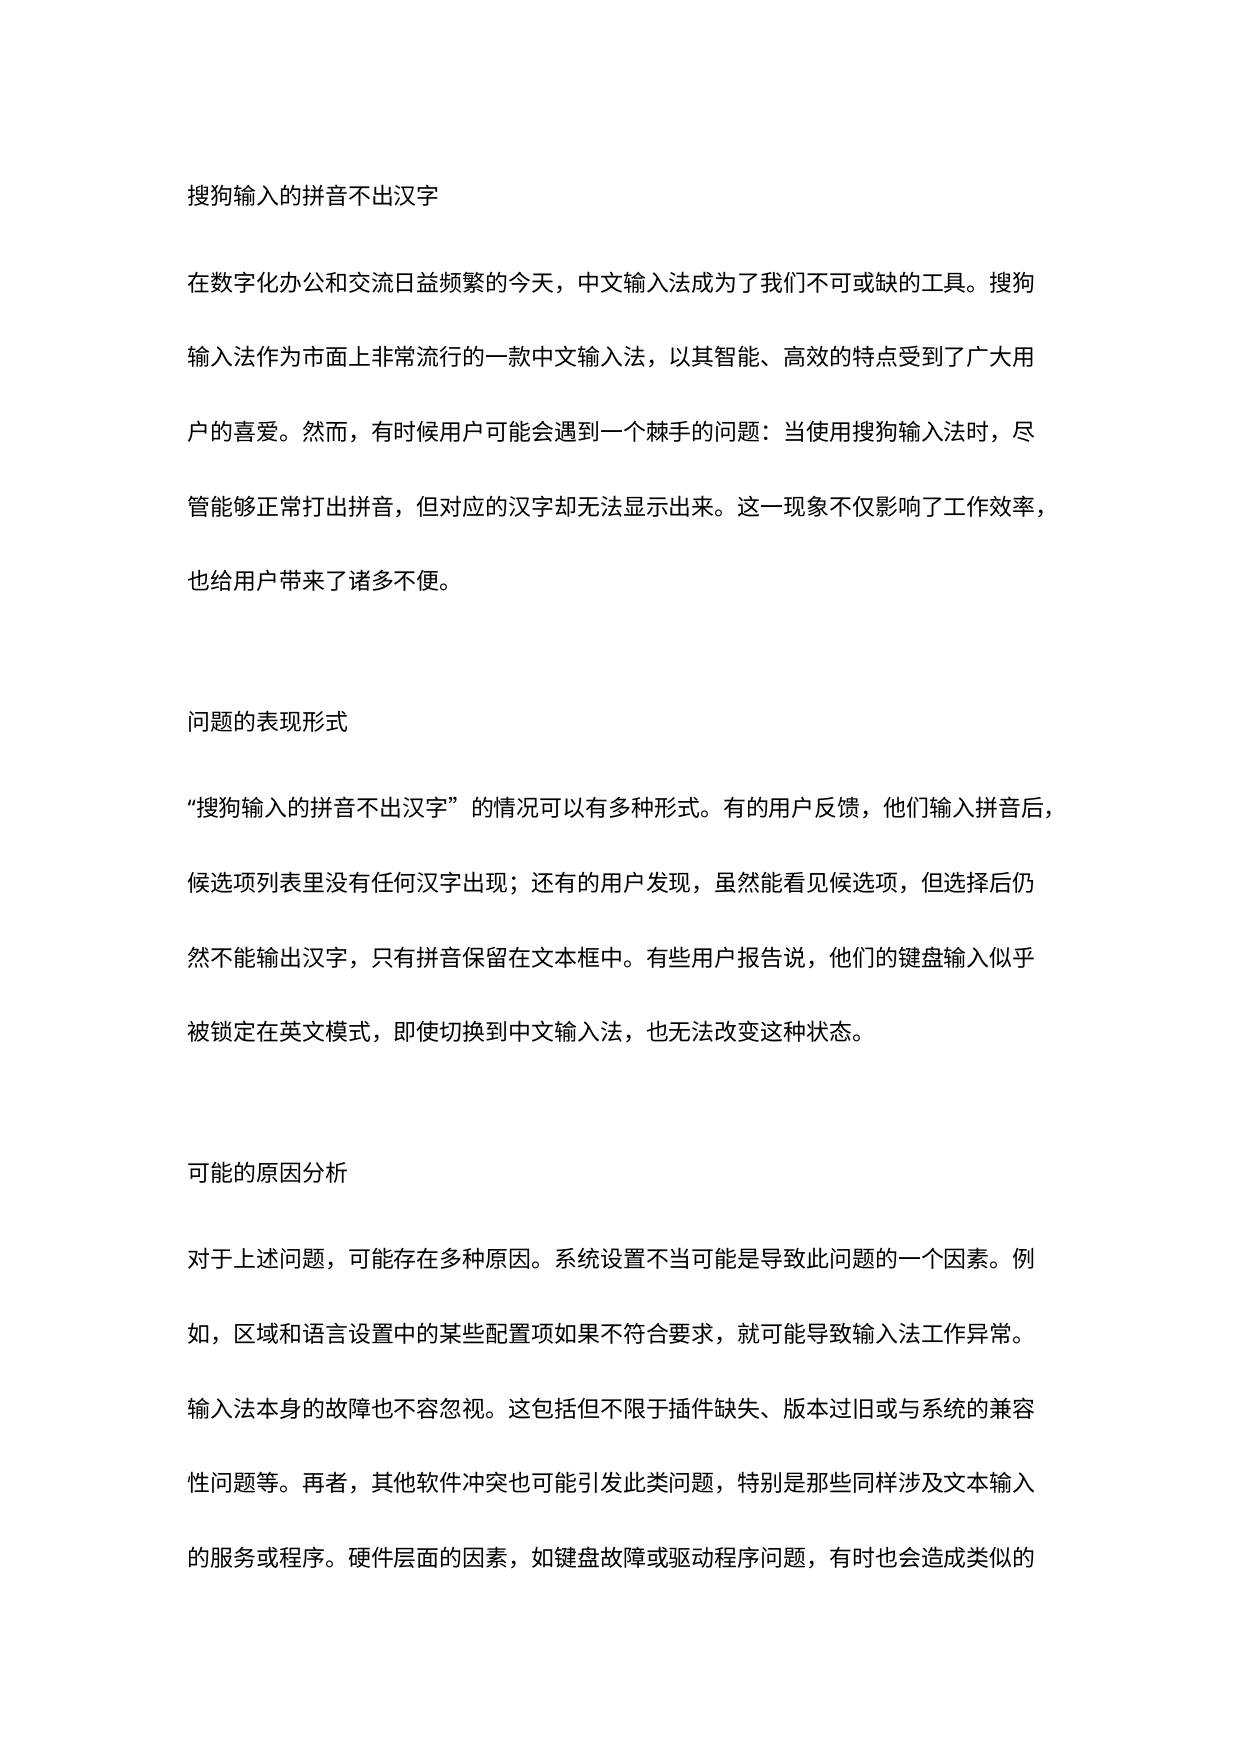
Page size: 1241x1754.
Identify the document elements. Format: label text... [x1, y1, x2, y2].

text 问题的表现形式 [187, 688, 1053, 753]
text 可能的原因分析 [187, 1139, 1053, 1204]
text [187, 1225, 1053, 1589]
text 搜狗输入的拼音不出汉字 [187, 162, 1053, 227]
text “搜狗输入的拼音不出汉字”的情况可以有多种形式。有的用户反馈，他们输入拼音后，候选项列表里没有任何汉字出现；还有的用户发现，虽然能看见候选项，但选择后仍然不能输出汉字，只有拼音保留在文本框中。有些用户报告说，他们的键盘输入似乎被锁定在英文模式，即使切换到中文输入法，也无法改变这种状态。 [187, 774, 1053, 1063]
text 在数字化办公和交流日益频繁的今天，中文输入法成为了我们不可或缺的工具。搜狗输入法作为市面上非常流行的一款中文输入法，以其智能、高效的特点受到了广大用户的喜爱。然而，有时候用户可能会遇到一个棘手的问题：当使用搜狗输入法时，尽管能够正常打出拼音，但对应的汉字却无法显示出来。这一现象不仅影响了工作效率，也给用户带来了诸多不便。 [187, 248, 1053, 612]
